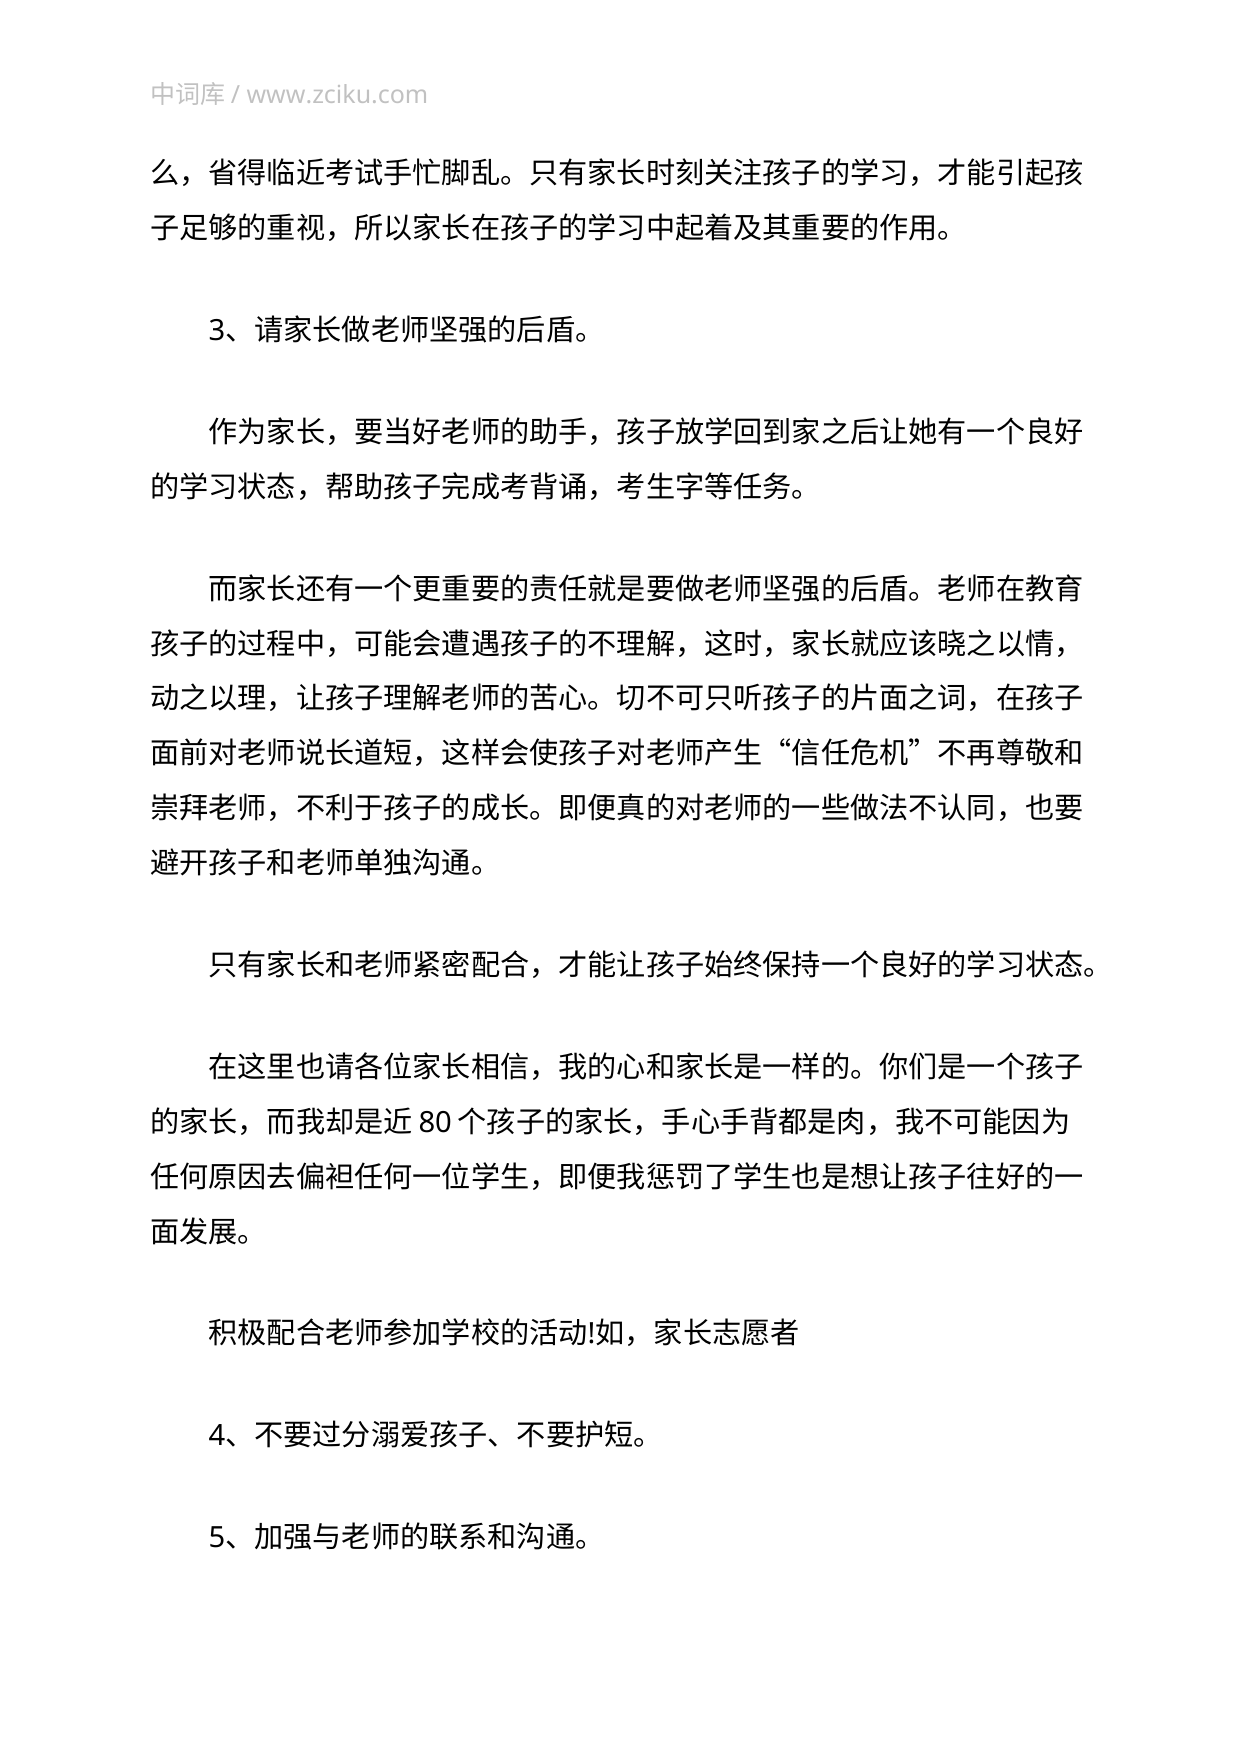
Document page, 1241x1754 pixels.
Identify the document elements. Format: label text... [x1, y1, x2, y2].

text 5、加强与老师的联系和沟通。 [150, 1514, 1090, 1556]
text 只有家长和老师紧密配合，才能让孩子始终保持一个良好的学习状态。 [150, 942, 1090, 984]
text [150, 150, 1090, 247]
text 在这里也请各位家长相信，我的心和家长是一样的。你们是一个孩子的家长，而我却是近80个孩子的家长，手心手背都是肉，我不可能因为任何原因去偏袒任何一位学生，即便我惩罚了学生也是想让孩子往好的一面发展。 [150, 1043, 1090, 1250]
text 而家长还有一个更重要的责任就是要做老师坚强的后盾。老师在教育孩子的过程中，可能会遭遇孩子的不理解，这时，家长就应该晓之以情，动之以理，让孩子理解老师的苦心。切不可只听孩子的片面之词，在孩子面前对老师说长道短，这样会使孩子对老师产生“信任危机”不再尊敬和崇拜老师，不利于孩子的成长。即便真的对老师的一些做法不认同，也要避开孩子和老师单独沟通。 [150, 565, 1090, 882]
text 作为家长，要当好老师的助手，孩子放学回到家之后让她有一个良好的学习状态，帮助孩子完成考背诵，考生字等任务。 [150, 409, 1090, 506]
text 4、不要过分溺爱孩子、不要护短。 [150, 1412, 1090, 1454]
text 积极配合老师参加学校的活动!如，家长志愿者 [150, 1310, 1090, 1352]
text 3、请家长做老师坚强的后盾。 [150, 307, 1090, 349]
